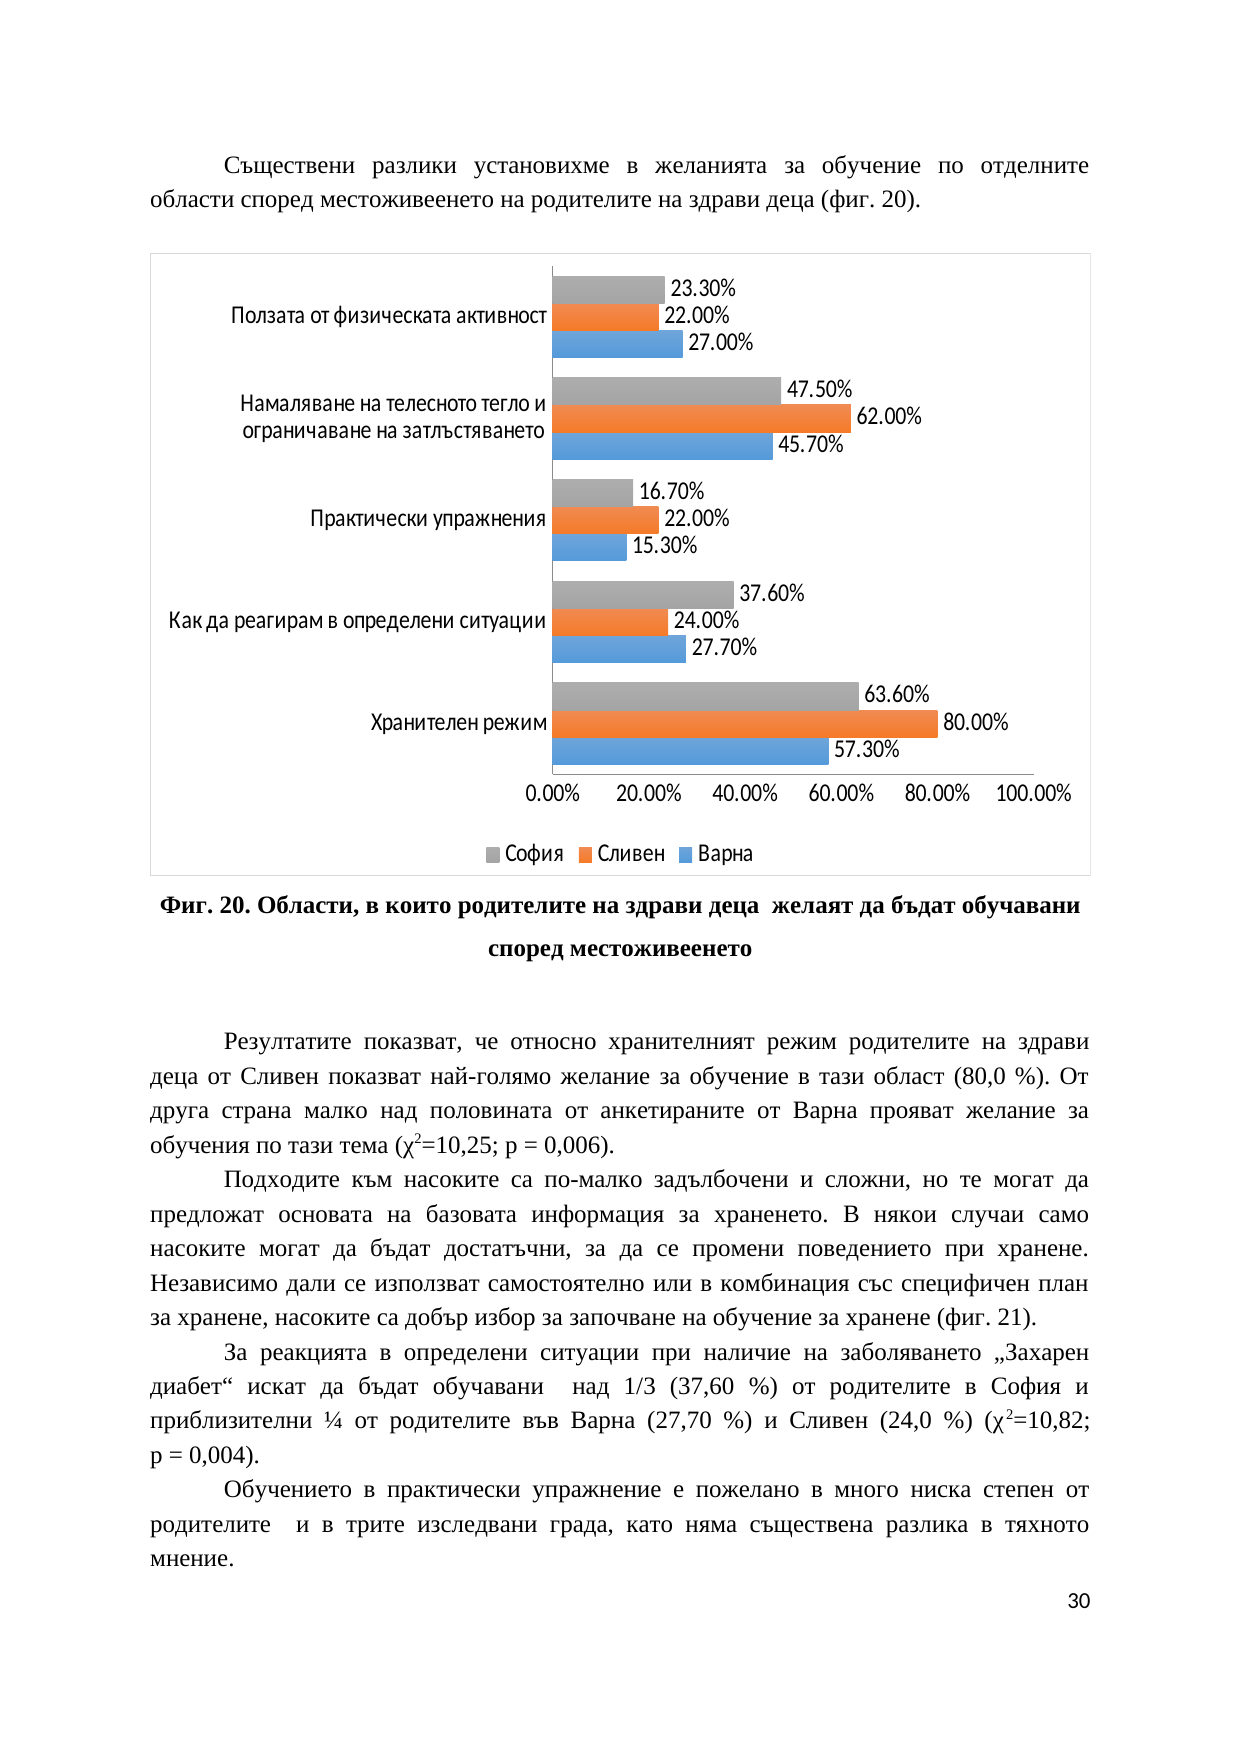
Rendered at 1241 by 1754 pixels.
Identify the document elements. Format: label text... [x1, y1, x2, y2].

text Резултатите показват, че относно хранителният режим родителите на здрави деца от Сливен показват най-голямо желание за обучение в тази област (80,0 %). От друга страна малко над половината от анкетираните от Варна прояват желание за обучения по тази тема (χ2=10,25; р = 0,006). [150, 1026, 1090, 1158]
text Обучението в практически упражнение е пожелано в много ниска степен от родителите и в трите изследвани града, като няма съществена разлика в тяхното мнение. [150, 1474, 1090, 1572]
text Подходите към насоките са по-малко задълбочени и сложни, но те могат да предложат основата на базовата информация за храненето. В някои случаи само насоките могат да бъдат достатъчни, за да се промени поведението при хранене. Независимо дали се използват самостоятелно или в комбинация със специфичен план за хранене, насоките са добър избор за започване на обучение за хранене (фиг. 21). [150, 1164, 1090, 1331]
text Фиг. 20. Области, в които родителите на здрави деца желаят да бъдат обучавани според местоживеенето [150, 876, 1090, 962]
text За реакцията в определени ситуации при наличие на заболяването „Захарен диабет“ искат да бъдат обучавани над 1/3 (37,60 %) от родителите в София и приблизителни ¼ от родителите във Варна (27,70 %) и Сливен (24,0 %) (χ2=10,82; р = 0,004). [150, 1337, 1090, 1469]
text Съществени разлики установихме в желанията за обучение по отделните области според местоживеенето на родителите на здрави деца (фиг. 20). [150, 150, 1090, 213]
